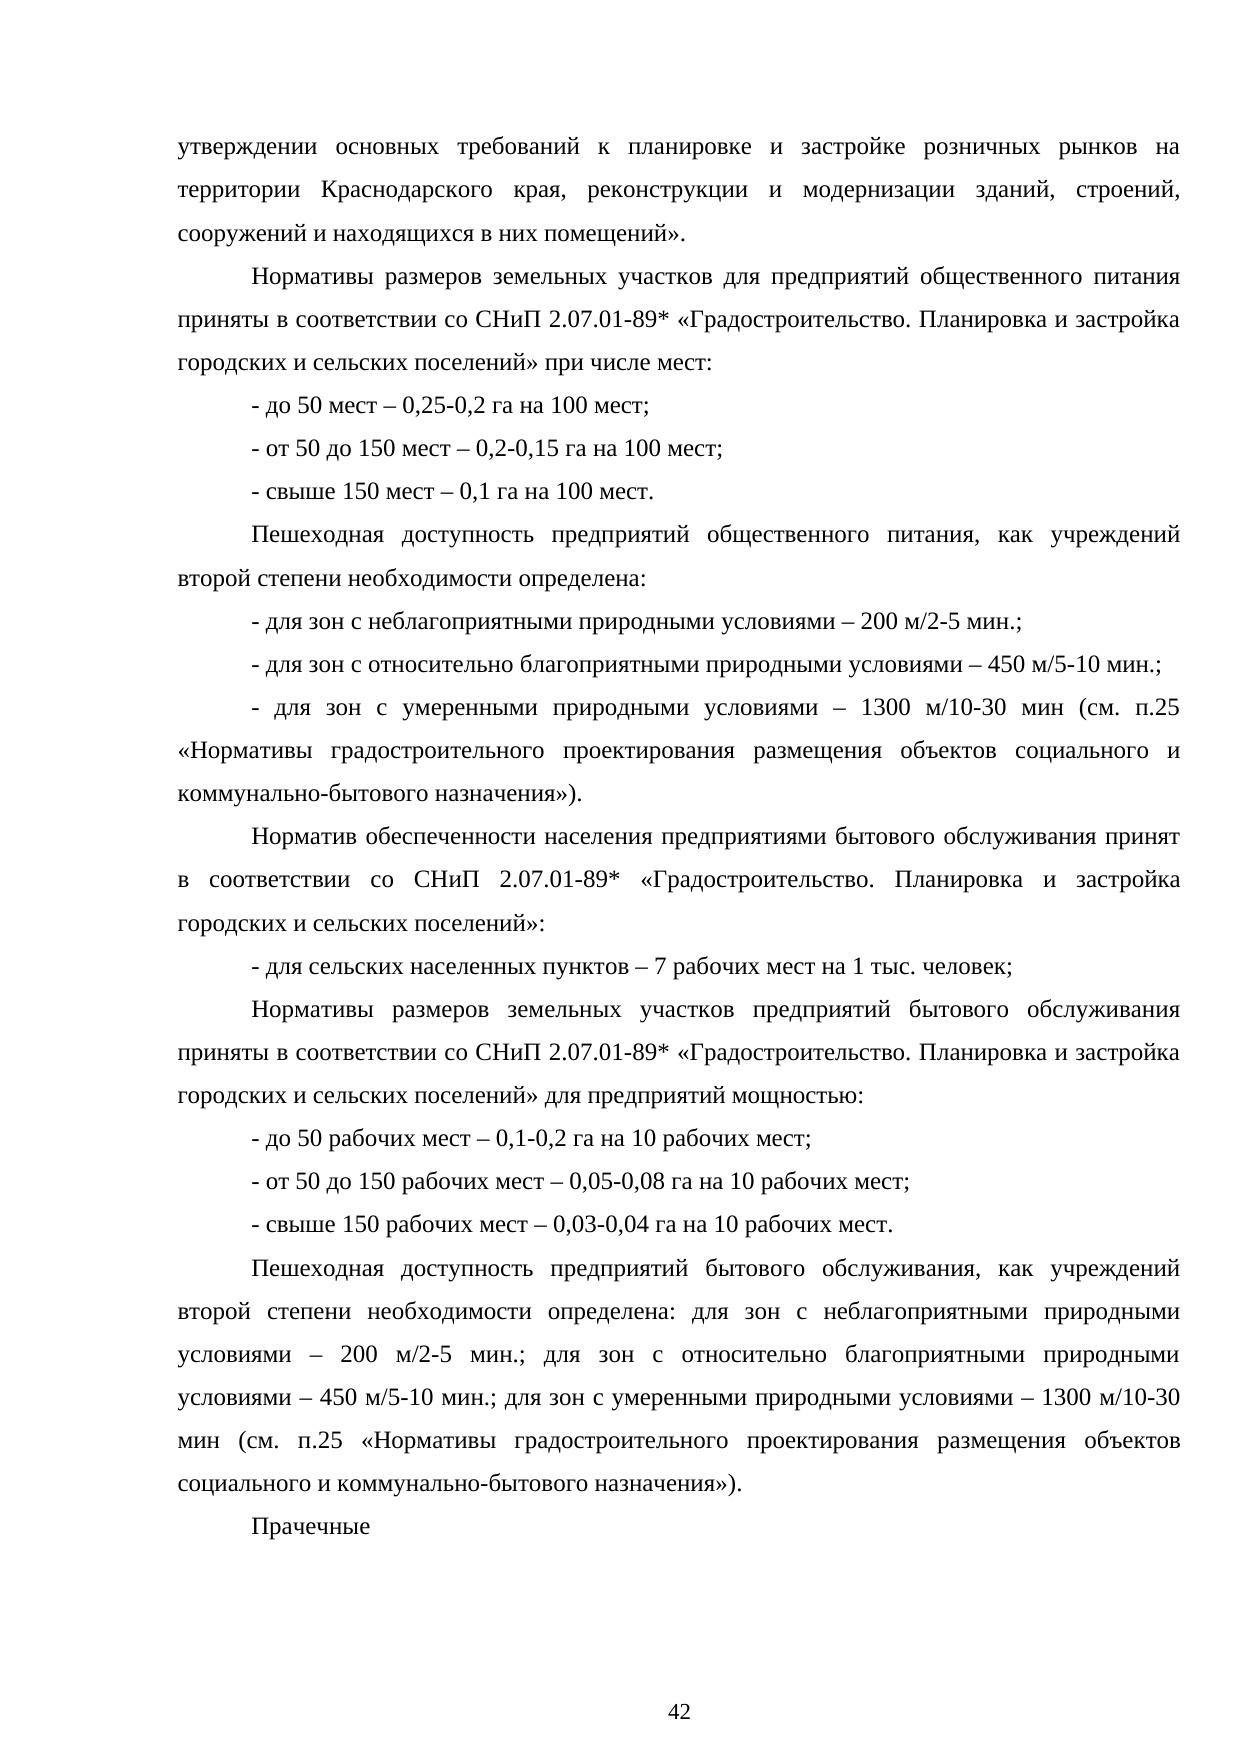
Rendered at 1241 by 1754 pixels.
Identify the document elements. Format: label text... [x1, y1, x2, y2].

text - для сельских населенных пунктов – 7 рабочих мест на 1 тыс. человек; [177, 951, 1181, 979]
text Пешеходная доступность предприятий общественного питания, как учреждений второй степени необходимости определена: [177, 519, 1181, 591]
text - до 50 рабочих мест – 0,1-0,2 га на 10 рабочих мест; [177, 1123, 1181, 1152]
text Норматив обеспеченности населения предприятиями бытового обслуживания принят в соответствии со СНиП 2.07.01-89* «Градостроительство. Планировка и застройка городских и сельских поселений»: [177, 821, 1181, 936]
text Прачечные [177, 1511, 1181, 1540]
text - свыше 150 рабочих мест – 0,03-0,04 га на 10 рабочих мест. [177, 1209, 1181, 1238]
text Пешеходная доступность предприятий бытового обслуживания, как учреждений второй степени необходимости определена: для зон с неблагоприятными природными условиями – 200 м/2-5 мин.; для зон с относительно благоприятными природными условиями – 450 м/5-10 мин.; для зон с умеренными природными условиями – 1300 м/10-30 мин (см. п.25 «Нормативы градостроительного проектирования размещения объектов социального и коммунально-бытового назначения»). [177, 1253, 1181, 1497]
text Нормативы размеров земельных участков для предприятий общественного питания приняты в соответствии со СНиП 2.07.01-89* «Градостроительство. Планировка и застройка городских и сельских поселений» при числе мест: [177, 261, 1181, 376]
text - для зон с неблагоприятными природными условиями – 200 м/2-5 мин.; [177, 606, 1181, 634]
text - от 50 до 150 рабочих мест – 0,05-0,08 га на 10 рабочих мест; [177, 1166, 1181, 1195]
text Нормативы размеров земельных участков предприятий бытового обслуживания приняты в соответствии со СНиП 2.07.01-89* «Градостроительство. Планировка и застройка городских и сельских поселений» для предприятий мощностью: [177, 994, 1181, 1109]
text - от 50 до 150 мест – 0,2-0,15 га на 100 мест; [177, 433, 1181, 462]
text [177, 131, 1181, 246]
text - свыше 150 мест – 0,1 га на 100 мест. [177, 476, 1181, 505]
text - для зон с умеренными природными условиями – 1300 м/10-30 мин (см. п.25 «Нормативы градостроительного проектирования размещения объектов социального и коммунально-бытового назначения»). [177, 692, 1181, 807]
text - для зон с относительно благоприятными природными условиями – 450 м/5-10 мин.; [177, 649, 1181, 678]
text - до 50 мест – 0,25-0,2 га на 100 мест; [177, 390, 1181, 419]
